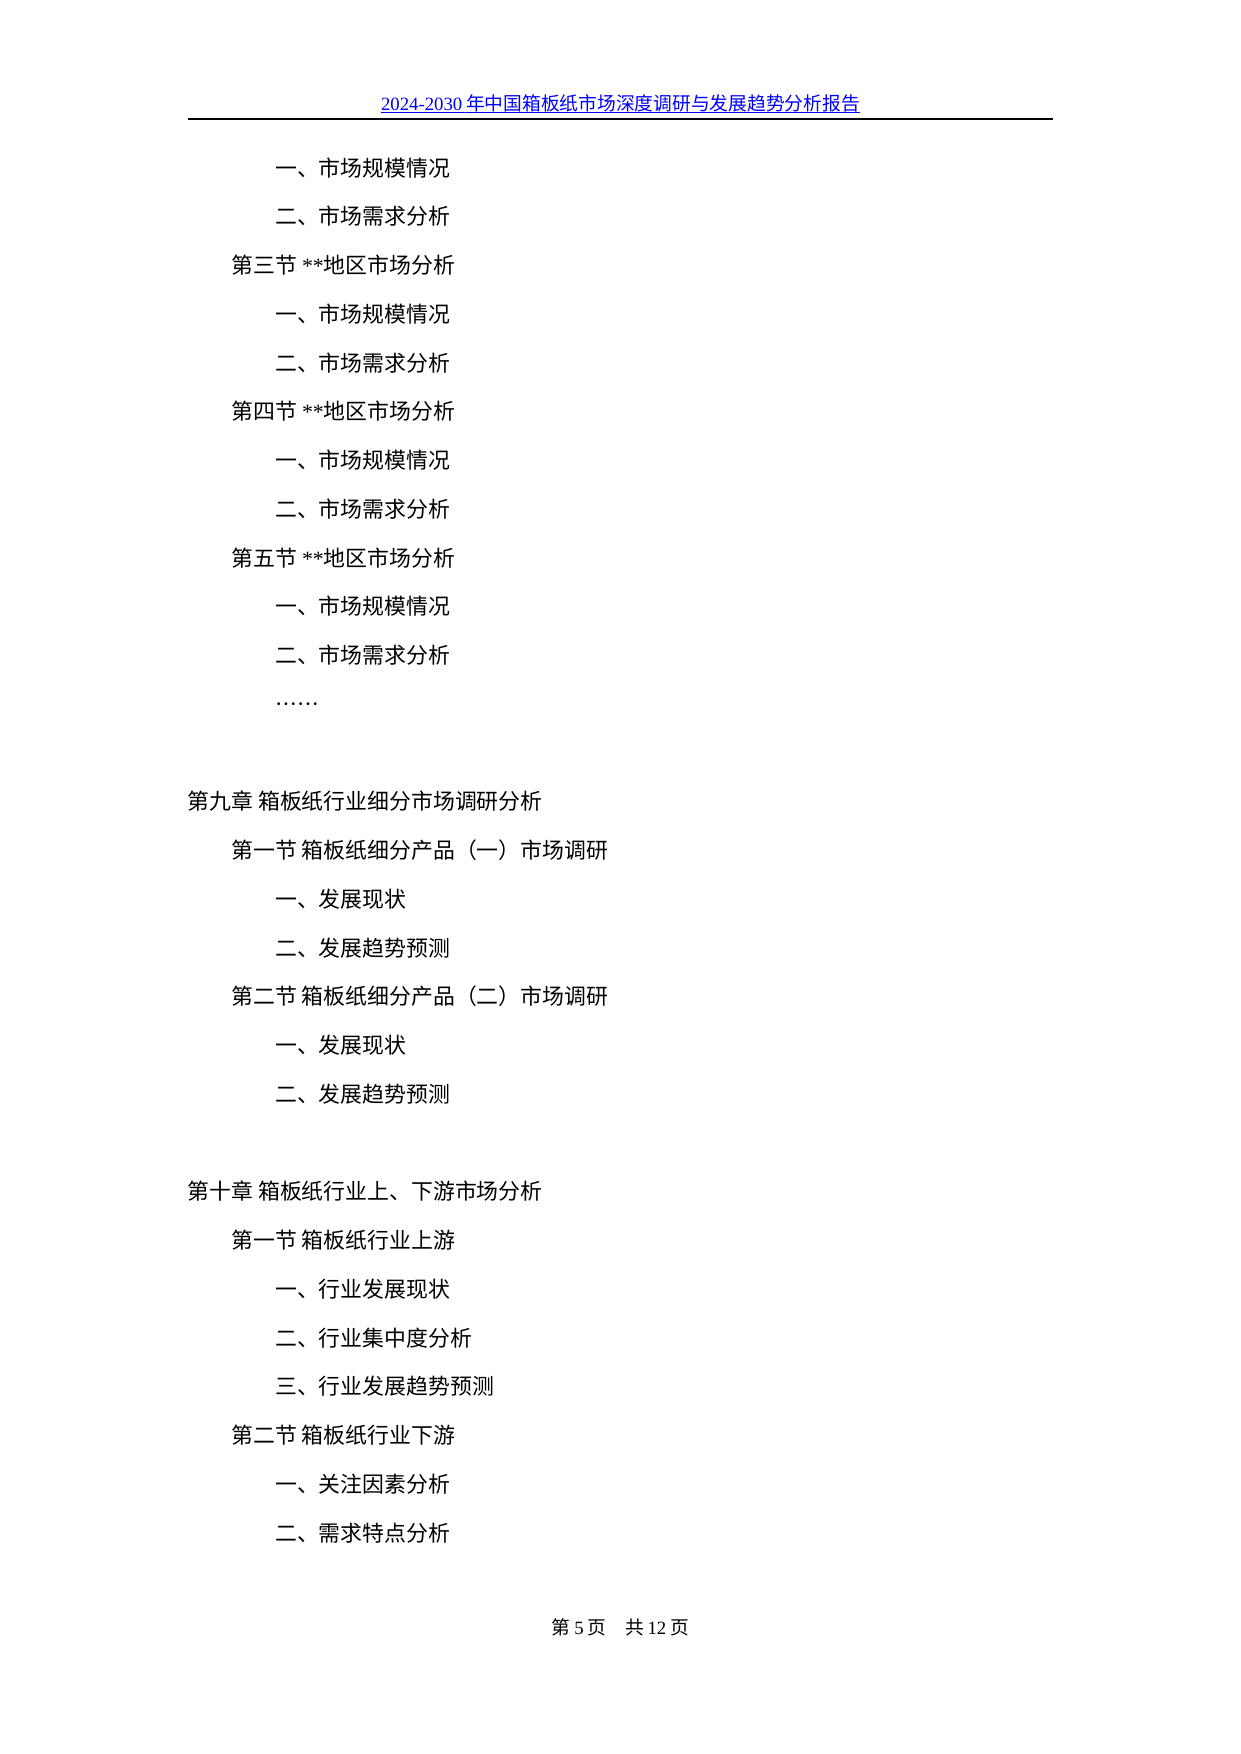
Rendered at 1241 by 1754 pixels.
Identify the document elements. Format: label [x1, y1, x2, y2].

text [187, 150, 1053, 1548]
